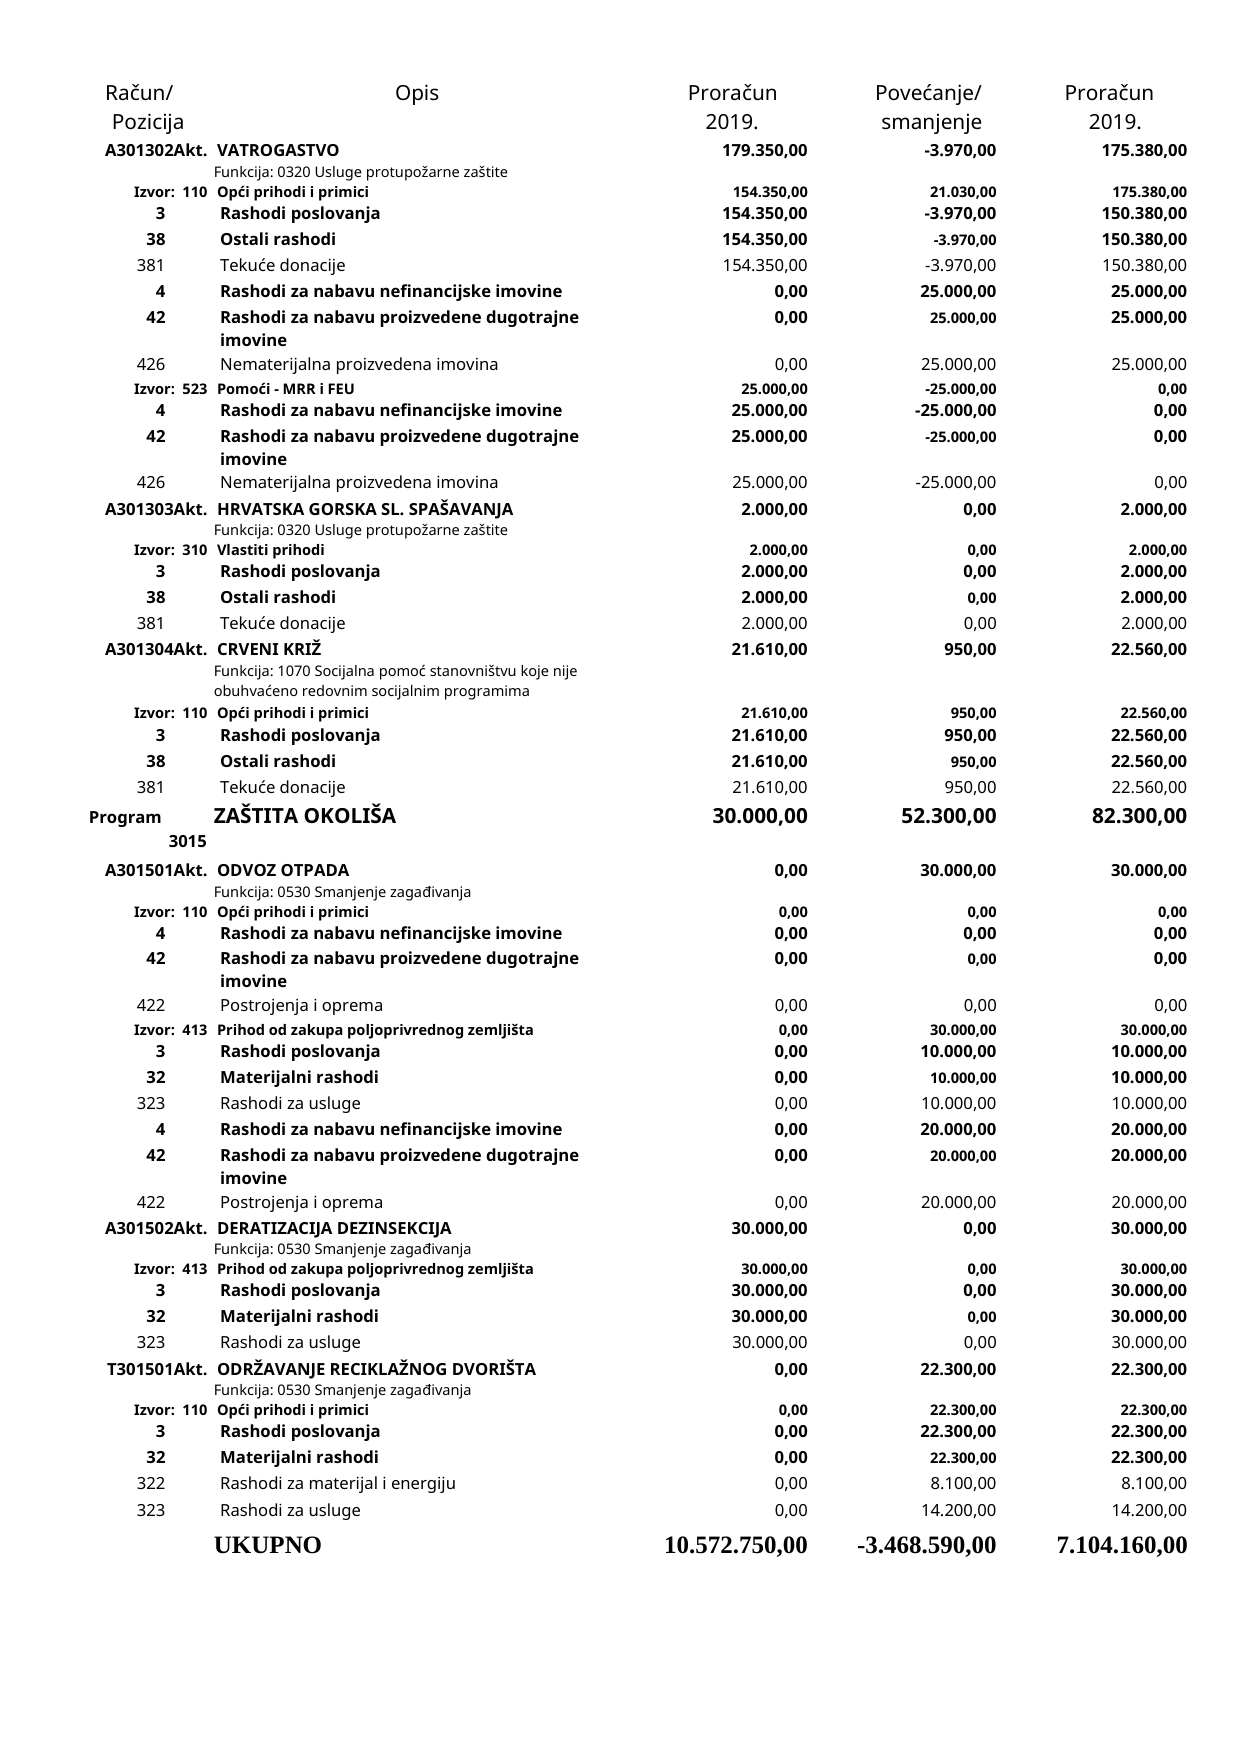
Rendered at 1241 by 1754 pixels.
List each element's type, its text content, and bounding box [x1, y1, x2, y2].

text Funkcija: 0320 Usluge protupožarne zaštite [89, 162, 1193, 181]
text A301303Akt. HRVATSKA GORSKA SL. SPAŠAVANJA 2.000,00 0,00 2.000,00 [89, 497, 1193, 520]
text 322 Rashodi za materijal i energiju 0,00 8.100,00 8.100,00 [89, 1472, 1193, 1494]
text 381 Tekuće donacije 21.610,00 950,00 22.560,00 [89, 775, 1193, 798]
text Izvor: 110 Opći prihodi i primici 0,00 0,00 0,00 [89, 902, 1193, 921]
text obuhvaćeno redovnim socijalnim programima [89, 681, 1193, 700]
text 4 Rashodi za nabavu nefinancijske imovine 0,00 25.000,00 25.000,00 [89, 280, 1193, 302]
text imovine [89, 447, 1193, 470]
text 38 Ostali rashodi 21.610,00 950,00 22.560,00 [89, 749, 1193, 772]
text 422 Postrojenja i oprema 0,00 20.000,00 20.000,00 [89, 1190, 1193, 1213]
text 426 Nematerijalna proizvedena imovina 25.000,00 -25.000,00 0,00 [89, 471, 1193, 493]
text Izvor: 523 Pomoći - MRR i FEU 25.000,00 -25.000,00 0,00 [89, 378, 1193, 398]
text UKUPNO 10.572.750,00 -3.468.590,00 7.104.160,00 [89, 1531, 1193, 1559]
text A301501Akt. ODVOZ OTPADA 0,00 30.000,00 30.000,00 [89, 859, 1193, 882]
text 42 Rashodi za nabavu proizvedene dugotrajne 0,00 0,00 0,00 [89, 947, 1193, 969]
text A301502Akt. DERATIZACIJA DEZINSEKCIJA 30.000,00 0,00 30.000,00 [89, 1216, 1193, 1239]
text Pozicija 2019. smanjenje 2019. [89, 107, 1193, 135]
text imovine [89, 1166, 1193, 1189]
text 3 Rashodi poslovanja 30.000,00 0,00 30.000,00 [89, 1279, 1193, 1302]
text 4 Rashodi za nabavu nefinancijske imovine 0,00 20.000,00 20.000,00 [89, 1118, 1193, 1140]
text Funkcija: 0530 Smanjenje zagađivanja [89, 1239, 1193, 1259]
text 38 Ostali rashodi 2.000,00 0,00 2.000,00 [89, 586, 1193, 608]
text Funkcija: 0530 Smanjenje zagađivanja [89, 1380, 1193, 1400]
text Izvor: 110 Opći prihodi i primici 0,00 22.300,00 22.300,00 [89, 1400, 1193, 1420]
text Funkcija: 0530 Smanjenje zagađivanja [89, 882, 1193, 902]
text Program ZAŠTITA OKOLIŠA 30.000,00 52.300,00 82.300,00 [89, 801, 1193, 830]
text 42 Rashodi za nabavu proizvedene dugotrajne 0,00 20.000,00 20.000,00 [89, 1144, 1193, 1166]
text 4 Rashodi za nabavu nefinancijske imovine 0,00 0,00 0,00 [89, 921, 1193, 944]
text Račun/ Opis Proračun Povećanje/ Proračun [89, 78, 1193, 107]
text 4 Rashodi za nabavu nefinancijske imovine 25.000,00 -25.000,00 0,00 [89, 398, 1193, 421]
text 32 Materijalni rashodi 0,00 22.300,00 22.300,00 [89, 1446, 1193, 1468]
text 42 Rashodi za nabavu proizvedene dugotrajne 25.000,00 -25.000,00 0,00 [89, 424, 1193, 447]
text 32 Materijalni rashodi 0,00 10.000,00 10.000,00 [89, 1065, 1193, 1088]
text imovine [89, 969, 1193, 992]
text Izvor: 413 Prihod od zakupa poljoprivrednog zemljišta 0,00 30.000,00 30.000,00 [89, 1019, 1193, 1039]
text 3 Rashodi poslovanja 21.610,00 950,00 22.560,00 [89, 723, 1193, 746]
text 381 Tekuće donacije 2.000,00 0,00 2.000,00 [89, 612, 1193, 634]
text Izvor: 413 Prihod od zakupa poljoprivrednog zemljišta 30.000,00 0,00 30.000,00 [89, 1259, 1193, 1279]
text Izvor: 110 Opći prihodi i primici 21.610,00 950,00 22.560,00 [89, 703, 1193, 723]
text 3 Rashodi poslovanja 2.000,00 0,00 2.000,00 [89, 559, 1193, 582]
text Izvor: 310 Vlastiti prihodi 2.000,00 0,00 2.000,00 [89, 540, 1193, 559]
text 323 Rashodi za usluge 30.000,00 0,00 30.000,00 [89, 1331, 1193, 1354]
text Funkcija: 1070 Socijalna pomoć stanovništvu koje nije [89, 661, 1193, 681]
text 3 Rashodi poslovanja 154.350,00 -3.970,00 150.380,00 [89, 201, 1193, 224]
text 426 Nematerijalna proizvedena imovina 0,00 25.000,00 25.000,00 [89, 352, 1193, 375]
text 381 Tekuće donacije 154.350,00 -3.970,00 150.380,00 [89, 253, 1193, 276]
text 32 Materijalni rashodi 30.000,00 0,00 30.000,00 [89, 1305, 1193, 1328]
text 323 Rashodi za usluge 0,00 10.000,00 10.000,00 [89, 1091, 1193, 1114]
text 3 Rashodi poslovanja 0,00 10.000,00 10.000,00 [89, 1039, 1193, 1062]
text Izvor: 110 Opći prihodi i primici 154.350,00 21.030,00 175.380,00 [89, 181, 1193, 201]
text T301501Akt. ODRŽAVANJE RECIKLAŽNOG DVORIŠTA 0,00 22.300,00 22.300,00 [89, 1357, 1193, 1380]
text Funkcija: 0320 Usluge protupožarne zaštite [89, 520, 1193, 540]
text imovine [89, 328, 1193, 351]
text 422 Postrojenja i oprema 0,00 0,00 0,00 [89, 993, 1193, 1016]
text A301304Akt. CRVENI KRIŽ 21.610,00 950,00 22.560,00 [89, 638, 1193, 661]
text 3 Rashodi poslovanja 0,00 22.300,00 22.300,00 [89, 1420, 1193, 1442]
text 3015 [89, 830, 1193, 853]
text 38 Ostali rashodi 154.350,00 -3.970,00 150.380,00 [89, 227, 1193, 250]
text 42 Rashodi za nabavu proizvedene dugotrajne 0,00 25.000,00 25.000,00 [89, 306, 1193, 328]
text A301302Akt. VATROGASTVO 179.350,00 -3.970,00 175.380,00 [89, 139, 1193, 162]
text 323 Rashodi za usluge 0,00 14.200,00 14.200,00 [89, 1498, 1193, 1521]
